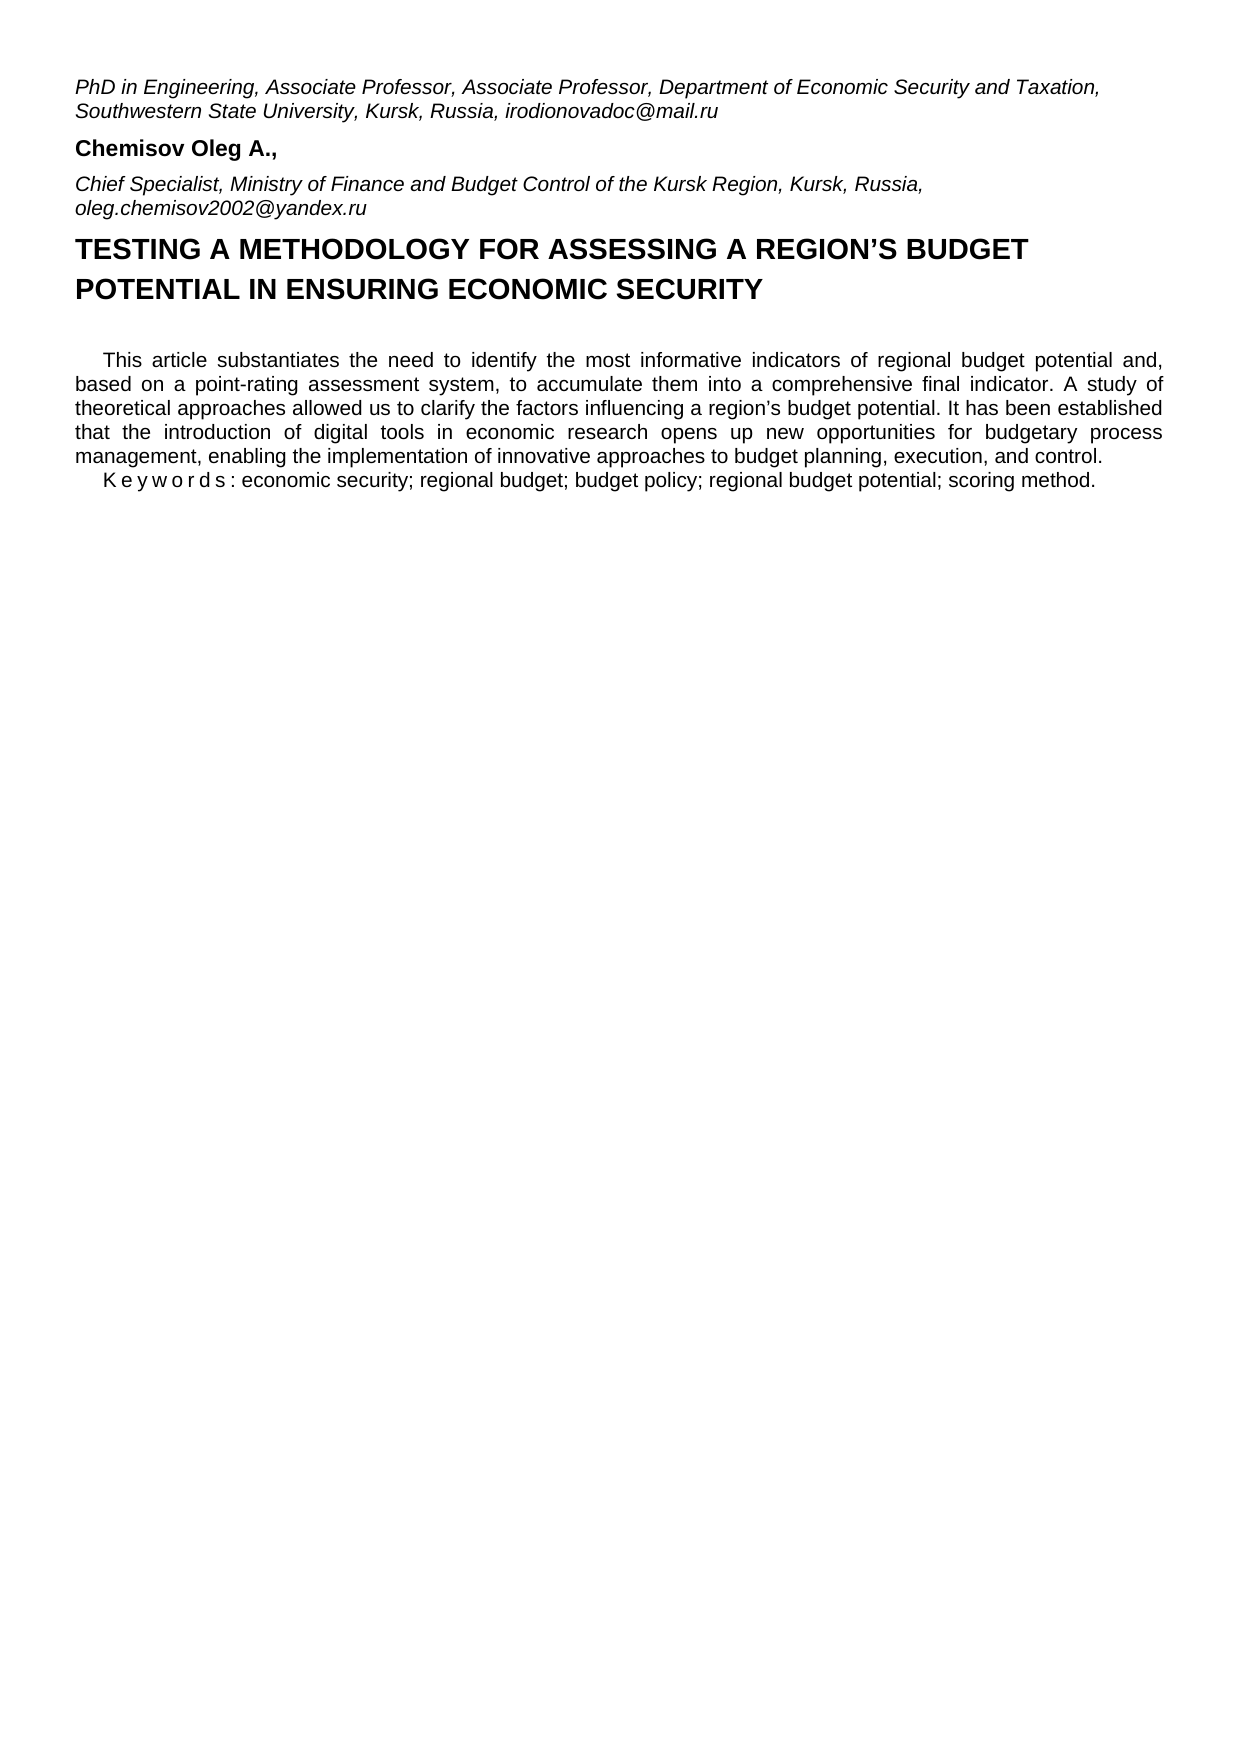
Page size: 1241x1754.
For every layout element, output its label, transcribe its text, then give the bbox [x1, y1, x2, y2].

text PhD in Engineering, Associate Professor, Associate Professor, Department of Economic Security and Taxation, Southwestern State University, Kursk, Russia, irodionovadoc@mail.ru [75, 75, 1165, 123]
text Chemisov Oleg A., [75, 135, 1165, 161]
text Chief Specialist, Ministry of Finance and Budget Control of the Kursk Region, Kursk, Russia, oleg.chemisov2002@yandex.ru [75, 172, 1165, 220]
text Keywords: economic security; regional budget; budget policy; regional budget potential; scoring method. [75, 467, 1165, 491]
text This article substantiates the need to identify the most informative indicators of regional budget potential and, based on a point-rating assessment system, to accumulate them into a comprehensive final indicator. A study of theoretical approaches allowed us to clarify the factors influencing a region’s budget potential. It has been established that the introduction of digital tools in economic research opens up new opportunities for budgetary process management, enabling the implementation of innovative approaches to budget planning, execution, and control. [75, 348, 1165, 467]
text Testing a Methodology for Assessing a Region’s Budget Potential in Ensuring Economic Security [75, 232, 1165, 306]
